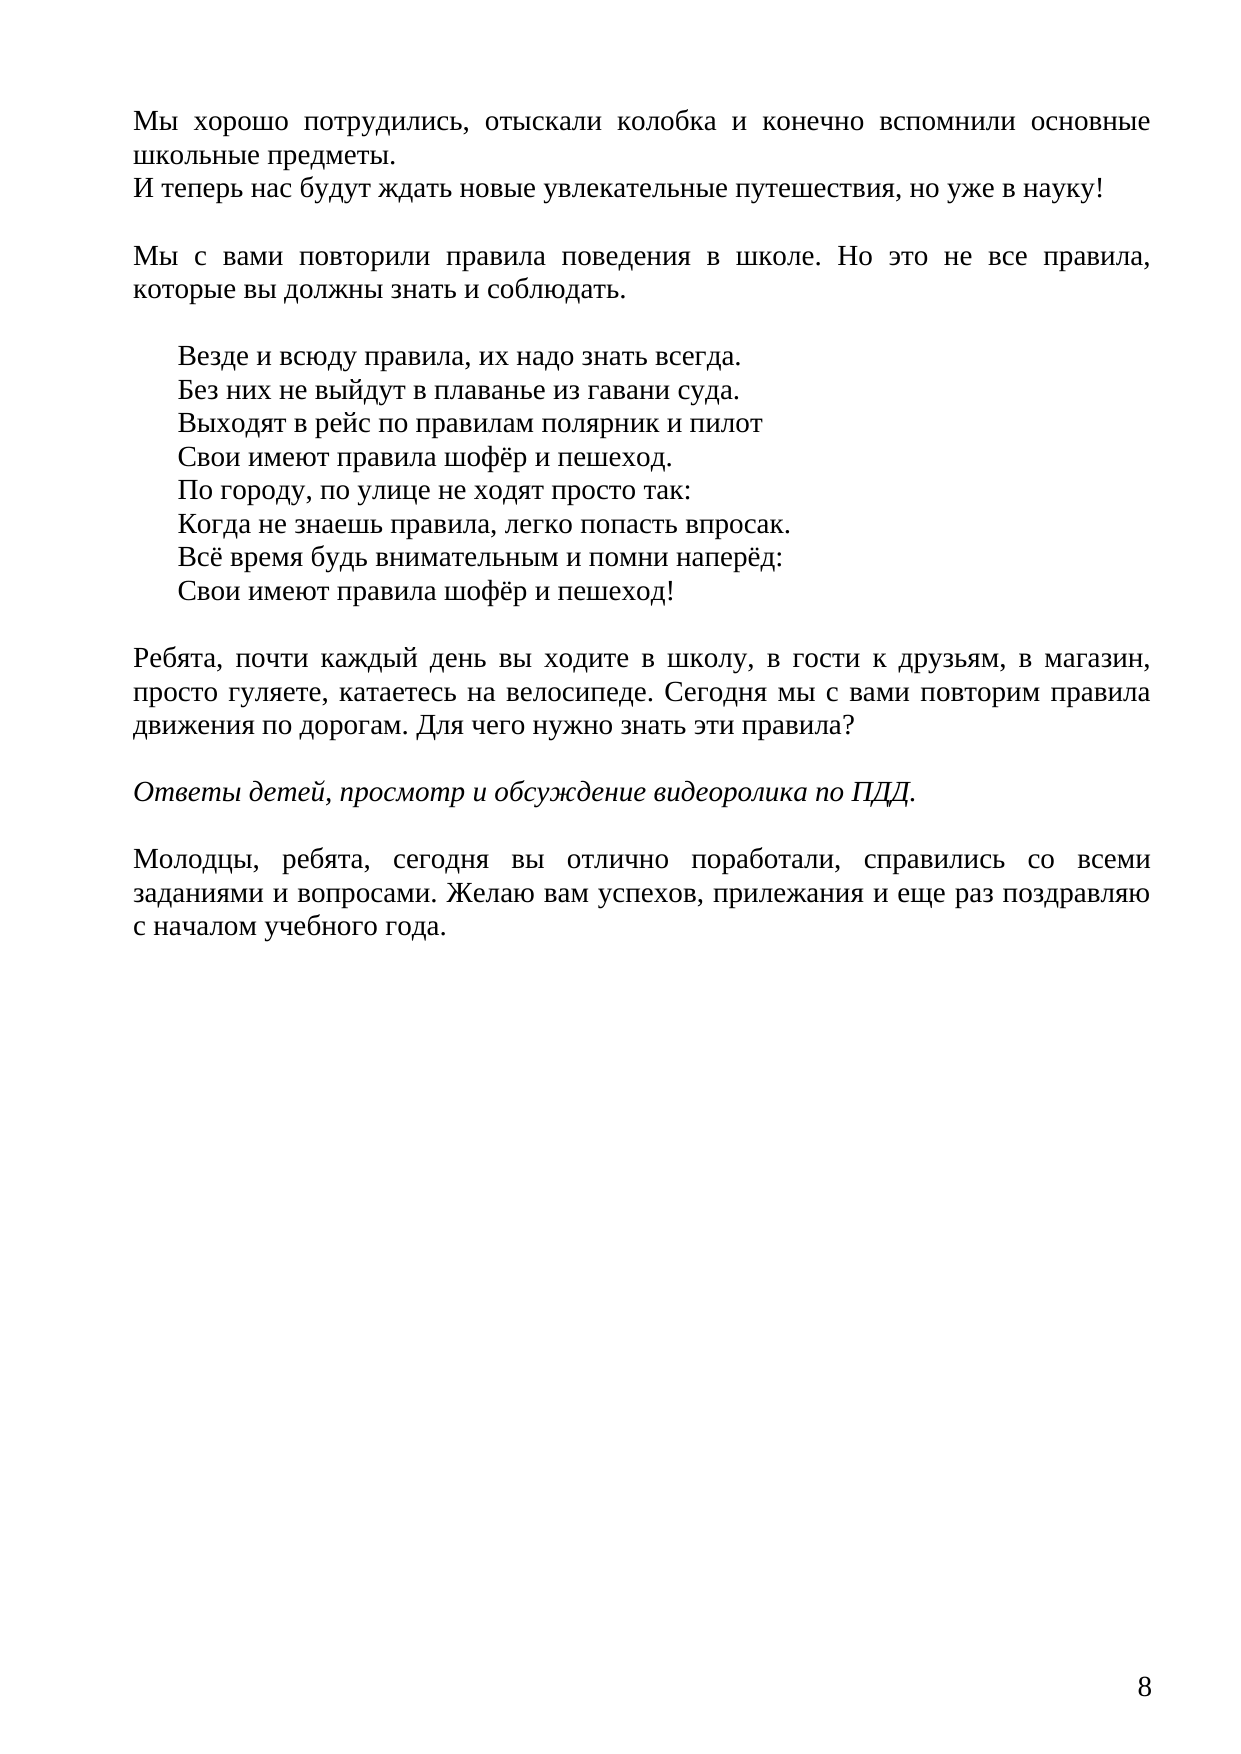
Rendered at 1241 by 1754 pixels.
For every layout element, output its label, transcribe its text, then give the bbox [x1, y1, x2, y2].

text Везде и всюду правила, их надо знать всегда. [177, 338, 1152, 372]
text Без них не выйдут в плаванье из гавани суда. [177, 372, 1152, 405]
text По городу, по улице не ходят просто так: [177, 472, 1152, 506]
text Молодцы, ребята, сегодня вы отлично поработали, справились со всеми заданиями и вопросами. Желаю вам успехов, прилежания и еще раз поздравляю с началом учебного года. [133, 841, 1152, 942]
text Мы хорошо потрудились, отыскали колобка и конечно вспомнили основные школьные предметы. [133, 103, 1152, 171]
text Когда не знаешь правила, легко попасть впросак. [177, 506, 1152, 539]
text Ответы детей, просмотр и обсуждение видеоролика по ПДД. [133, 774, 1152, 808]
text Выходят в рейс по правилам полярник и пилот [177, 405, 1152, 439]
text Мы с вами повторили правила поведения в школе. Но это не все правила, которые вы должны знать и соблюдать. [133, 238, 1152, 305]
text Свои имеют правила шофёр и пешеход! [177, 573, 1152, 607]
text Всё время будь внимательным и помни наперёд: [177, 539, 1152, 573]
text Свои имеют правила шофёр и пешеход. [177, 439, 1152, 472]
text И теперь нас будут ждать новые увлекательные путешествия, но уже в науку! [133, 171, 1152, 204]
text Ребята, почти каждый день вы ходите в школу, в гости к друзьям, в магазин, просто гуляете, катаетесь на велосипеде. Сегодня мы с вами повторим правила движения по дорогам. Для чего нужно знать эти правила? [133, 640, 1152, 741]
